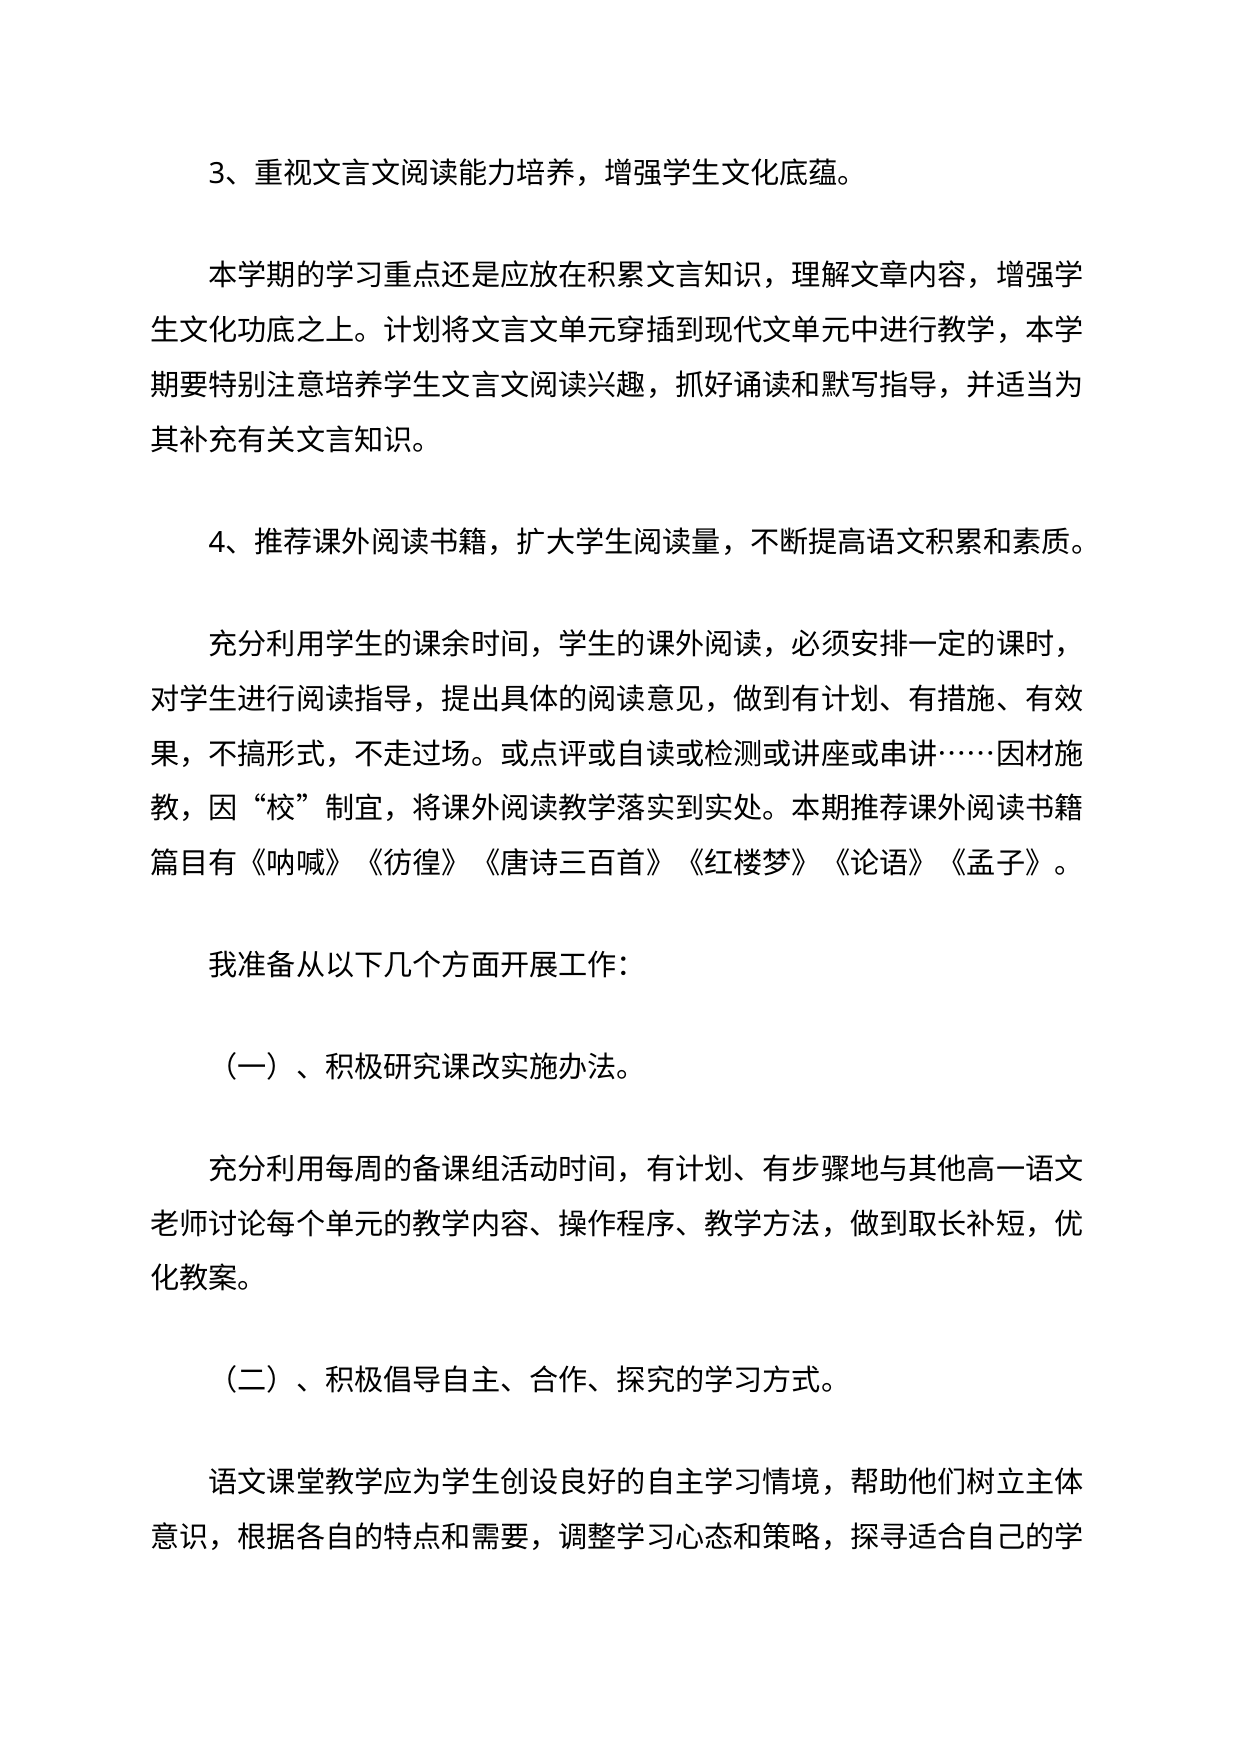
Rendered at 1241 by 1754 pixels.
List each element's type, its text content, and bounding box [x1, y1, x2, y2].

text 4、推荐课外阅读书籍，扩大学生阅读量，不断提高语文积累和素质。 [150, 518, 1090, 561]
text 本学期的学习重点还是应放在积累文言知识，理解文章内容，增强学生文化功底之上。计划将文言文单元穿插到现代文单元中进行教学，本学期要特别注意培养学生文言文阅读兴趣，抓好诵读和默写指导，并适当为其补充有关文言知识。 [150, 252, 1090, 459]
text 3、重视文言文阅读能力培养，增强学生文化底蕴。 [150, 150, 1090, 192]
text （一）、积极研究课改实施办法。 [150, 1043, 1090, 1086]
text 我准备从以下几个方面开展工作： [150, 942, 1090, 984]
text 充分利用每周的备课组活动时间，有计划、有步骤地与其他高一语文老师讨论每个单元的教学内容、操作程序、教学方法，做到取长补短，优化教案。 [150, 1145, 1090, 1297]
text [150, 1459, 1090, 1556]
text 充分利用学生的课余时间，学生的课外阅读，必须安排一定的课时，对学生进行阅读指导，提出具体的阅读意见，做到有计划、有措施、有效果，不搞形式，不走过场。或点评或自读或检测或讲座或串讲……因材施教，因“校”制宜，将课外阅读教学落实到实处。本期推荐课外阅读书籍篇目有《呐喊》《彷徨》《唐诗三百首》《红楼梦》《论语》《孟子》。 [150, 620, 1090, 882]
text （二）、积极倡导自主、合作、探究的学习方式。 [150, 1357, 1090, 1399]
